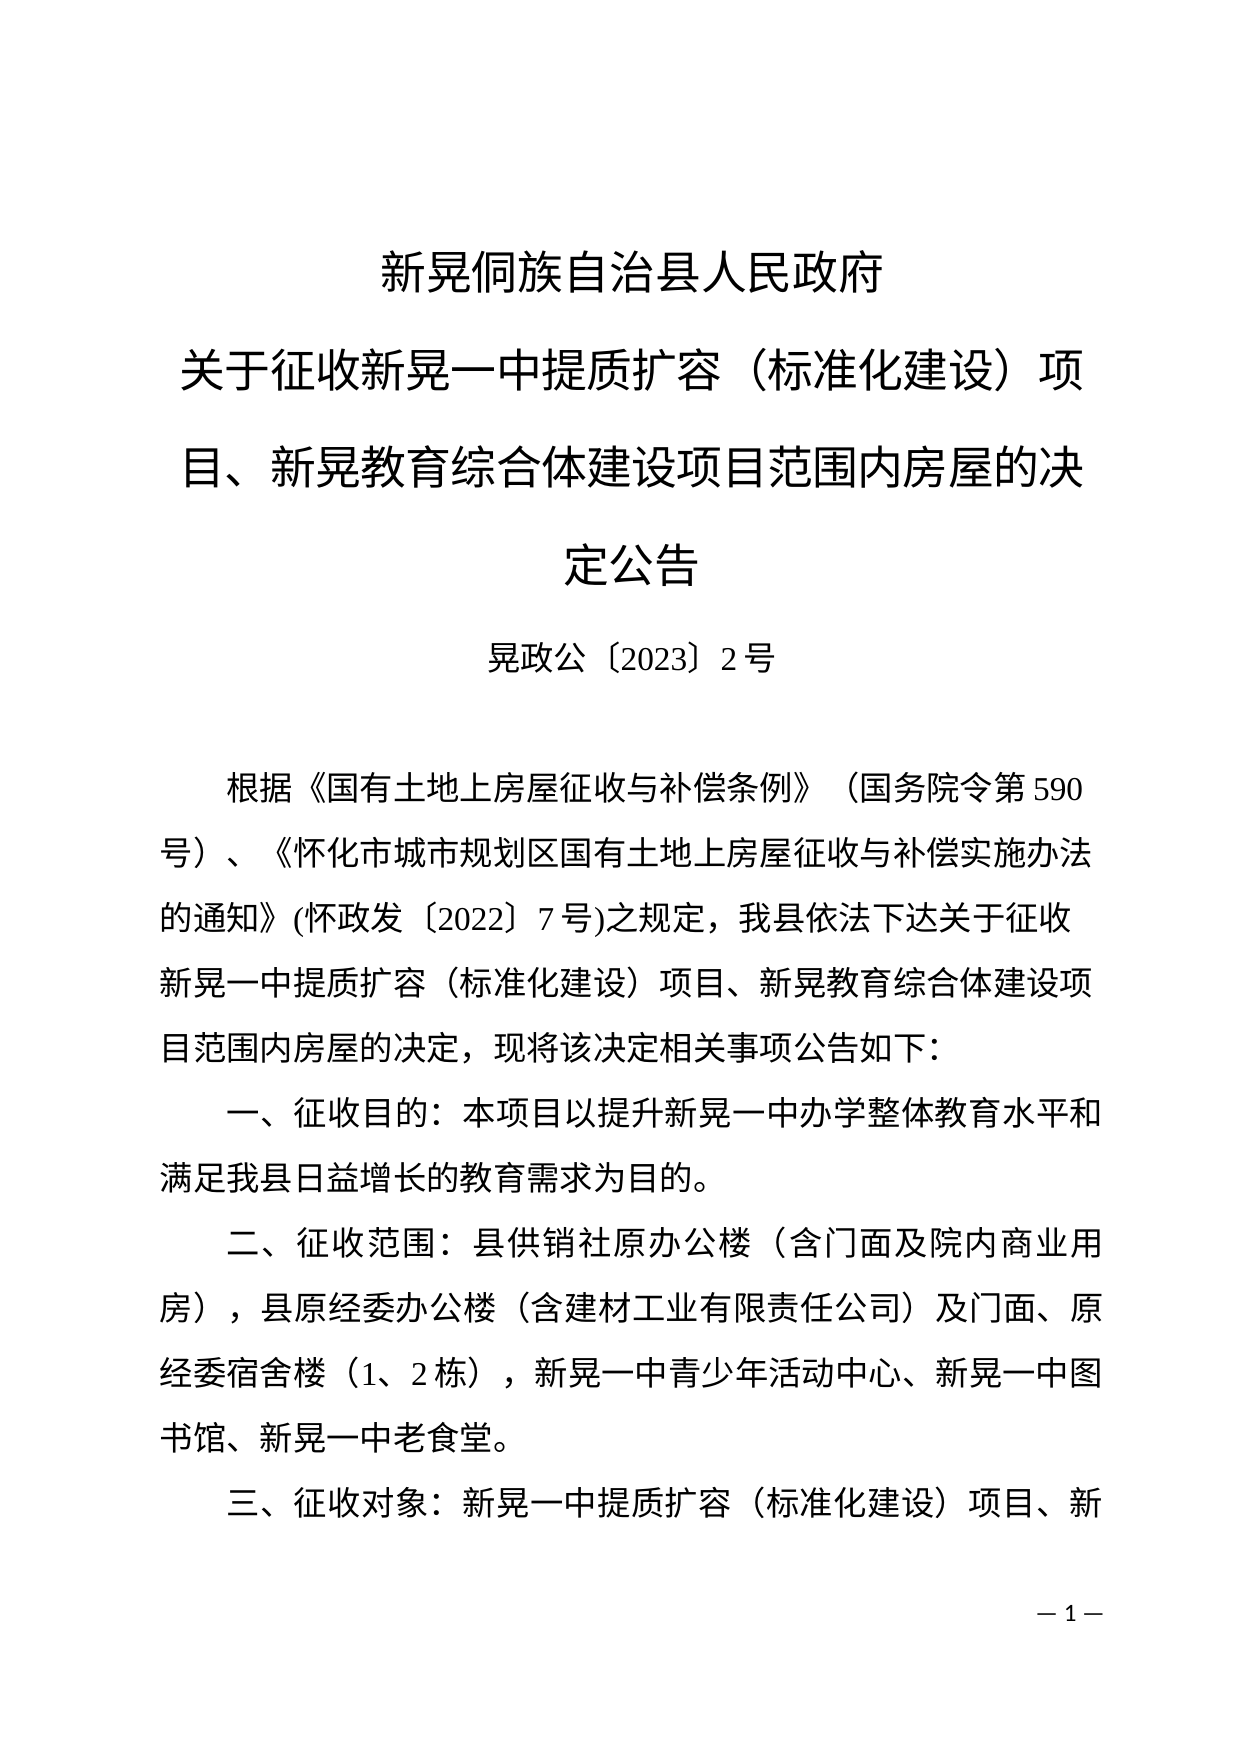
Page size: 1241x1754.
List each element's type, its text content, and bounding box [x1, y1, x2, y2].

text 二、征收范围：县供销社原办公楼（含门面及院内商业用房），县原经委办公楼（含建材工业有限责任公司）及门面、原经委宿舍楼（1、2栋），新晃一中青少年活动中心、新晃一中图书馆、新晃一中老食堂。 [159, 1208, 1104, 1468]
text 晃政公〔2023〕2号 [159, 623, 1104, 688]
text 新晃侗族自治县人民政府 [159, 221, 1104, 318]
text 关于征收新晃一中提质扩容（标准化建设）项目、新晃教育综合体建设项目范围内房屋的决定公告 [159, 318, 1104, 611]
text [159, 1468, 1104, 1533]
text 一、征收目的：本项目以提升新晃一中办学整体教育水平和满足我县日益增长的教育需求为目的。 [159, 1078, 1104, 1208]
text 根据《国有土地上房屋征收与补偿条例》（国务院令第590号）、《怀化市城市规划区国有土地上房屋征收与补偿实施办法的通知》(怀政发〔2022〕7号)之规定，我县依法下达关于征收新晃一中提质扩容（标准化建设）项目、新晃教育综合体建设项目范围内房屋的决定，现将该决定相关事项公告如下： [159, 753, 1104, 1078]
